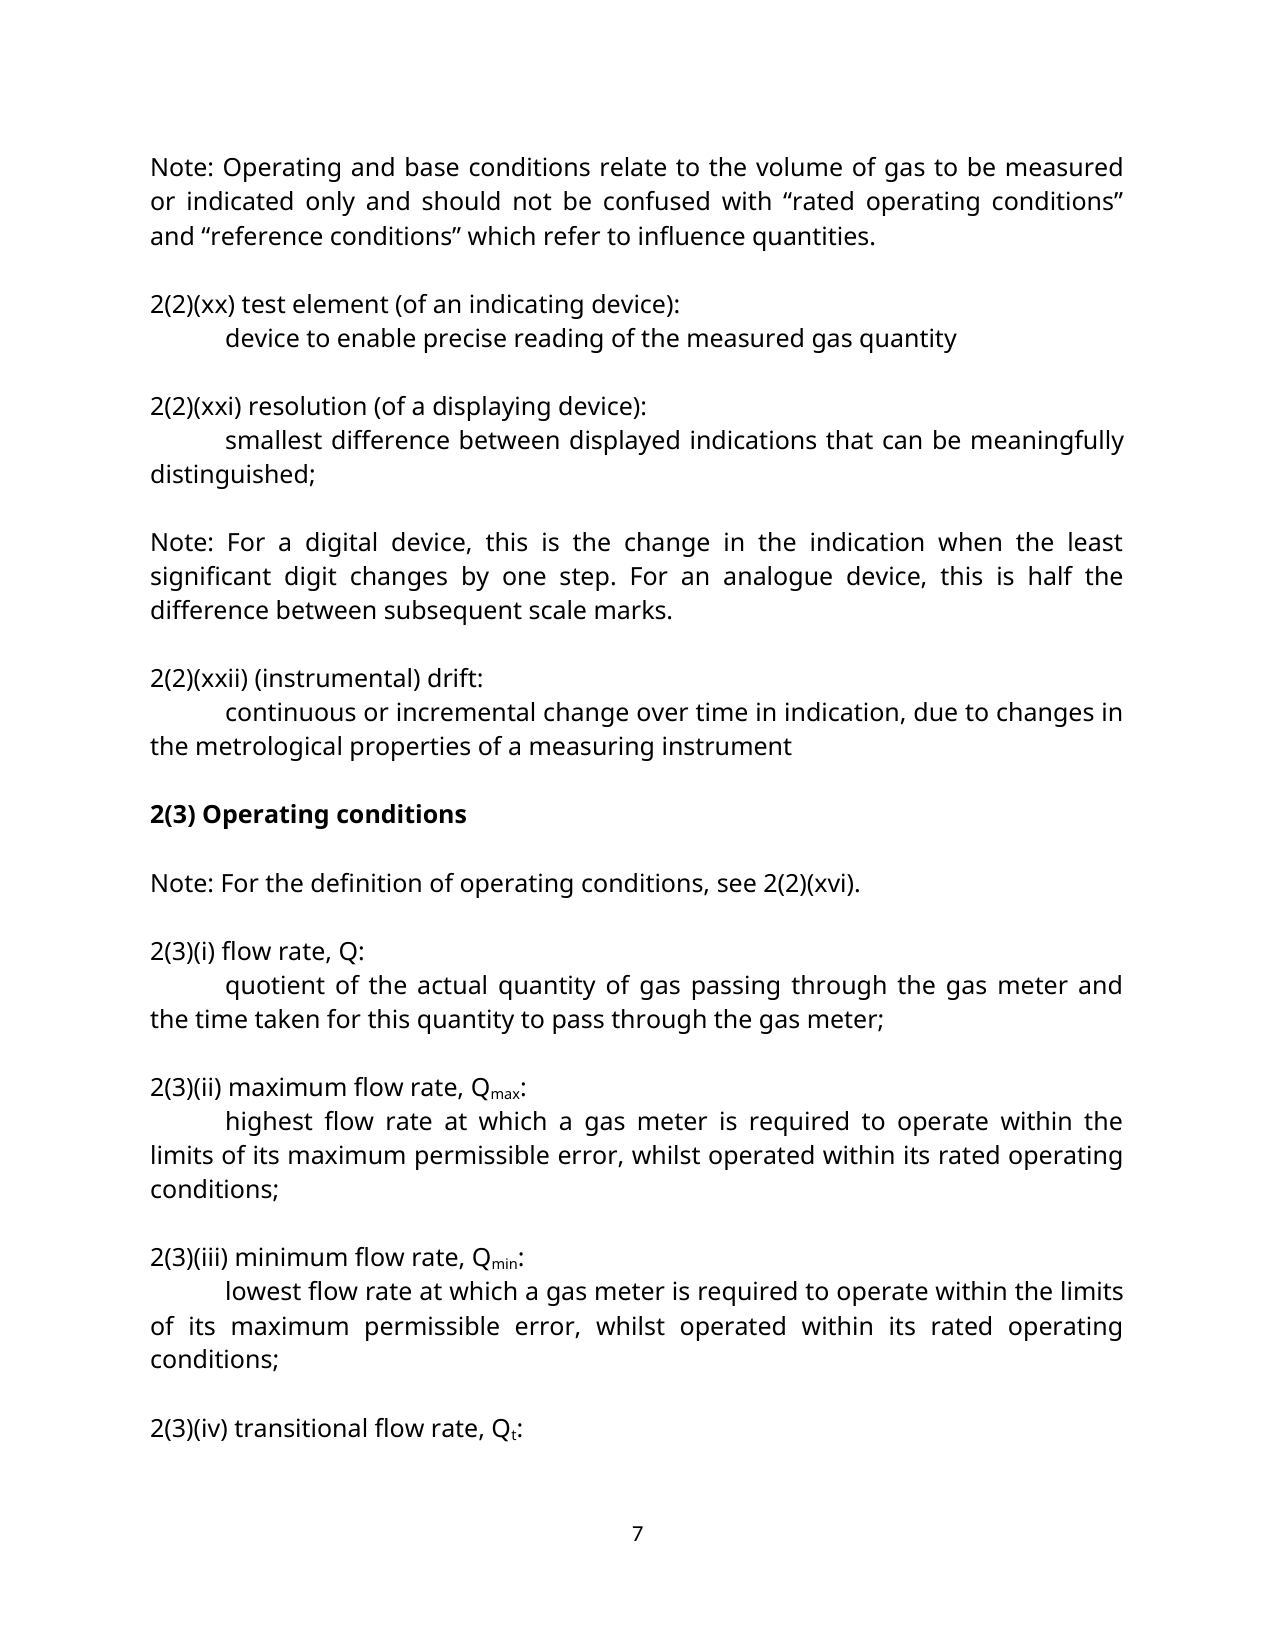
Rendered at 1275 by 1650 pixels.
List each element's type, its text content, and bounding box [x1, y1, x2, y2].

text 2(2)(xxi) resolution (of a displaying device): [150, 388, 1125, 422]
text 2(2)(xxii) (instrumental) drift: [150, 661, 1125, 695]
text continuous or incremental change over time in indication, due to changes in the metrological properties of a measuring instrument [150, 695, 1125, 763]
text smallest difference between displayed indications that can be meaningfully distinguished; [150, 422, 1125, 491]
text lowest flow rate at which a gas meter is required to operate within the limits of its maximum permissible error, whilst operated within its rated operating conditions; [150, 1274, 1125, 1376]
text 2(3)(ii) maximum flow rate, Qmax: [150, 1070, 1125, 1104]
text Note: For a digital device, this is the change in the indication when the least significant digit changes by one step. For an analogue device, this is half the difference between subsequent scale marks. [150, 525, 1125, 627]
text 2(3)(iii) minimum flow rate, Qmin: [150, 1240, 1125, 1274]
text 2(2)(xx) test element (of an indicating device): [150, 286, 1125, 320]
text 2(3) Operating conditions [150, 797, 1125, 831]
text quotient of the actual quantity of gas passing through the gas meter and the time taken for this quantity to pass through the gas meter; [150, 967, 1125, 1036]
text Note: For the definition of operating conditions, see 2(2)(xvi). [150, 865, 1125, 899]
text highest flow rate at which a gas meter is required to operate within the limits of its maximum permissible error, whilst operated within its rated operating conditions; [150, 1104, 1125, 1206]
text Note: Operating and base conditions relate to the volume of gas to be measured or indicated only and should not be confused with “rated operating conditions” and “reference conditions” which refer to influence quantities. [150, 150, 1125, 252]
text device to enable precise reading of the measured gas quantity [150, 320, 1125, 354]
text 2(3)(iv) transitional flow rate, Qt: [150, 1410, 1125, 1444]
text 2(3)(i) flow rate, Q: [150, 933, 1125, 967]
